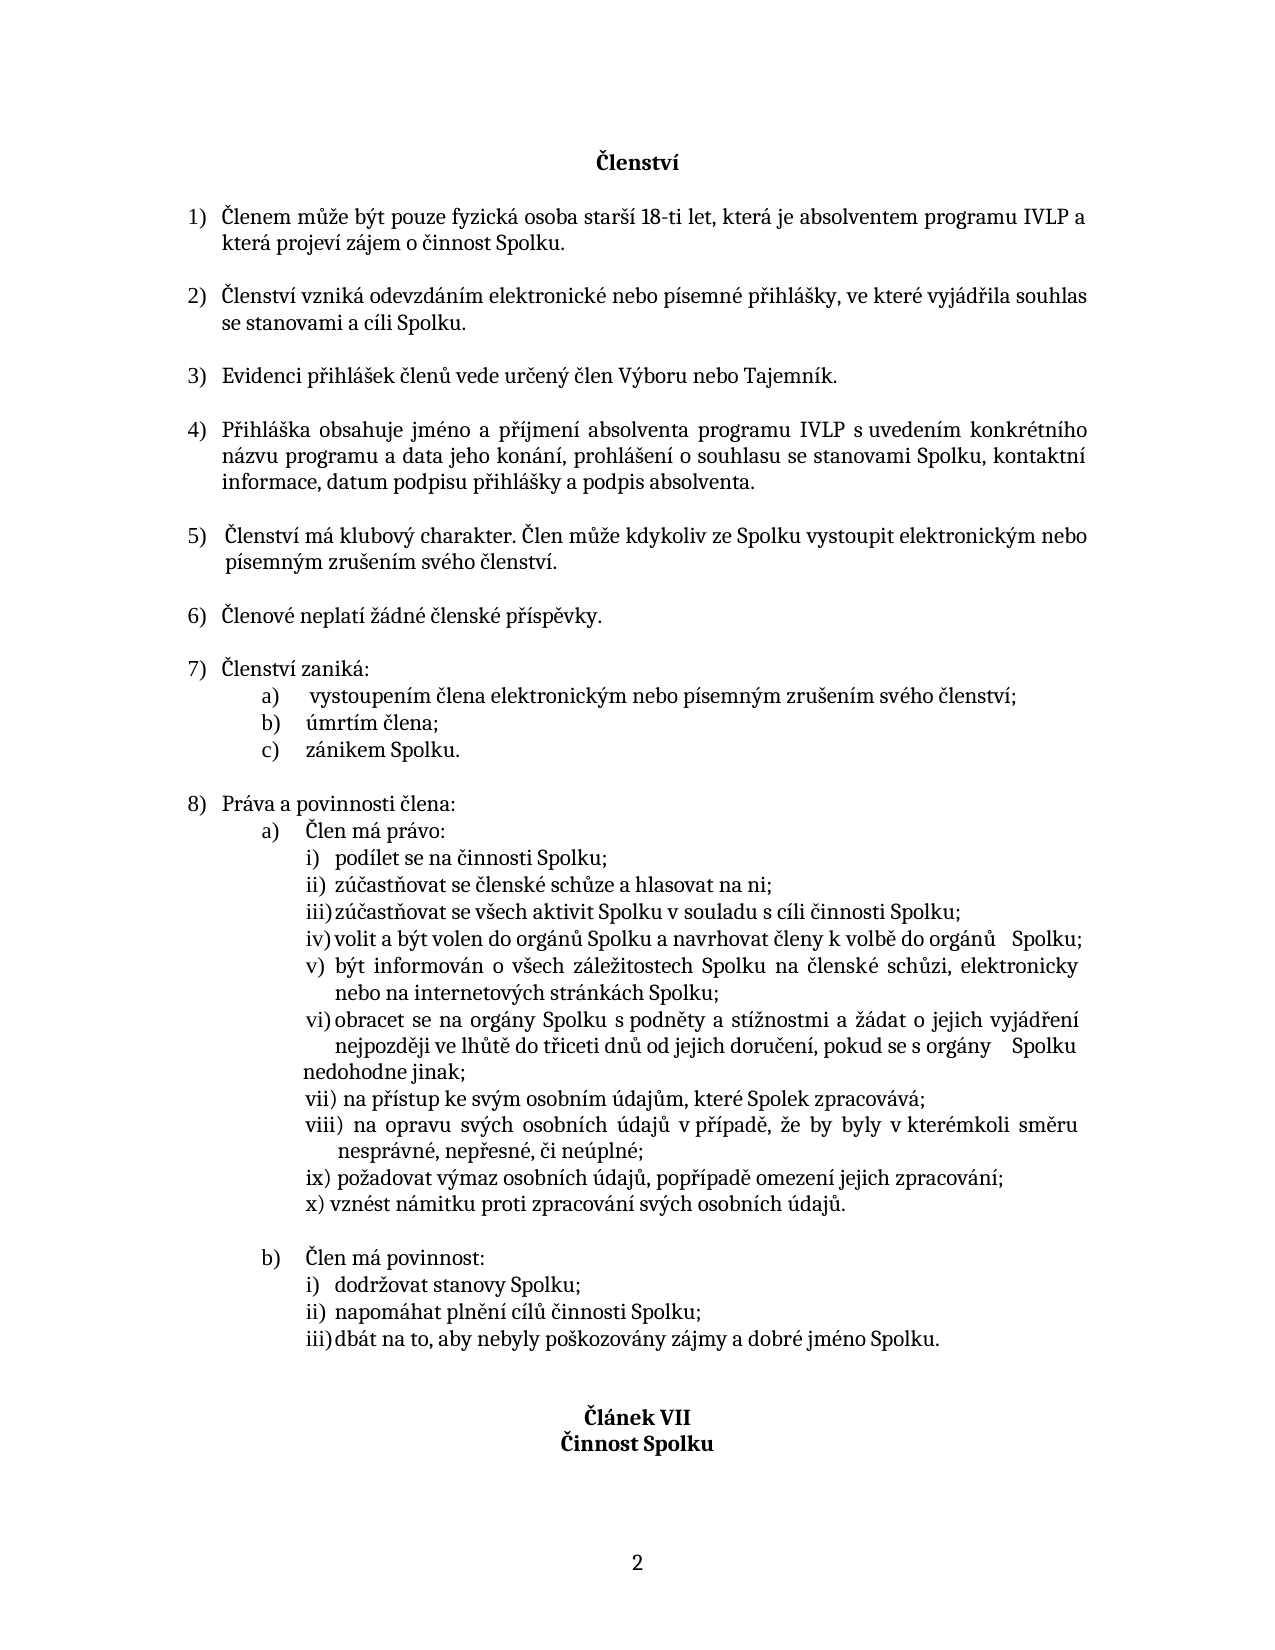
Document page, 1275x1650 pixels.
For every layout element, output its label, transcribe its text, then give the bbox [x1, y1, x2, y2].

list zúčastňovat se všech aktivit Spolku v souladu s cíli činnosti Spolku; [303, 898, 1087, 925]
list Přihláška obsahuje jméno a příjmení absolventa programu IVLP s uvedením konkrétního názvu programu a data jeho konání, prohlášení o souhlasu se stanovami Spolku, kontaktní informace, datum podpisu přihlášky a podpis absolventa. [187, 416, 1087, 496]
list Práva a povinnosti člena: [187, 790, 1087, 817]
list volit a být volen do orgánů Spolku a navrhovat členy k volbě do orgánů Spolku; [303, 925, 1087, 952]
text viii) na opravu svých osobních údajů v případě, že by byly v kterémkoli směru nesprávné, nepřesné, či neúplné; [306, 1112, 1087, 1164]
list Evidenci přihlášek členů vede určený člen Výboru nebo Tajemník. [187, 362, 1087, 389]
list vystoupením člena elektronickým nebo písemným zrušením svého členství; [261, 682, 1087, 709]
list Člen má povinnost: [258, 1244, 1087, 1271]
text Členství [187, 150, 1087, 176]
list být informován o všech záležitostech Spolku na členské schůzi, elektronicky nebo na internetových stránkách Spolku; [303, 952, 1087, 1006]
text ix) požadovat výmaz osobních údajů, popřípadě omezení jejich zpracování; [306, 1164, 1087, 1191]
list Členství vzniká odevzdáním elektronické nebo písemné přihlášky, ve které vyjádřila souhlas se stanovami a cíli Spolku. [187, 282, 1087, 336]
list Členství zaniká: [187, 655, 1087, 682]
list úmrtím člena; [258, 709, 1087, 736]
list Členem může být pouze fyzická osoba starší 18-ti let, která je absolventem programu IVLP a která projeví zájem o činnost Spolku. [187, 203, 1087, 256]
list Členství má klubový charakter. Člen může kdykoliv ze Spolku vystoupit elektronickým nebo písemným zrušením svého členství. [187, 522, 1087, 575]
text x) vznést námitku proti zpracování svých osobních údajů. [306, 1191, 1087, 1217]
list zúčastňovat se členské schůze a hlasovat na ni; [303, 871, 1087, 898]
list Členové neplatí žádné členské příspěvky. [187, 602, 1087, 629]
list dbát na to, aby nebyly poškozovány zájmy a dobré jméno Spolku. [259, 1325, 1087, 1352]
list podílet se na činnosti Spolku; [303, 844, 1087, 871]
text vii) na přístup ke svým osobním údajům, které Spolek zpracovává; [306, 1086, 1087, 1112]
list obracet se na orgány Spolku s podněty a stížnostmi a žádat o jejich vyjádření nejpozději ve lhůtě do třiceti dnů od jejich doručení, pokud se s orgány Spolku nedohodne jinak; [303, 1006, 1087, 1086]
list Člen má právo: [258, 817, 1087, 844]
list zánikem Spolku. [258, 736, 1087, 763]
text Činnost Spolku [187, 1431, 1087, 1457]
list napomáhat plnění cílů činnosti Spolku; [259, 1298, 1087, 1325]
list dodržovat stanovy Spolku; [259, 1271, 1087, 1298]
text Článek VII [187, 1405, 1087, 1431]
